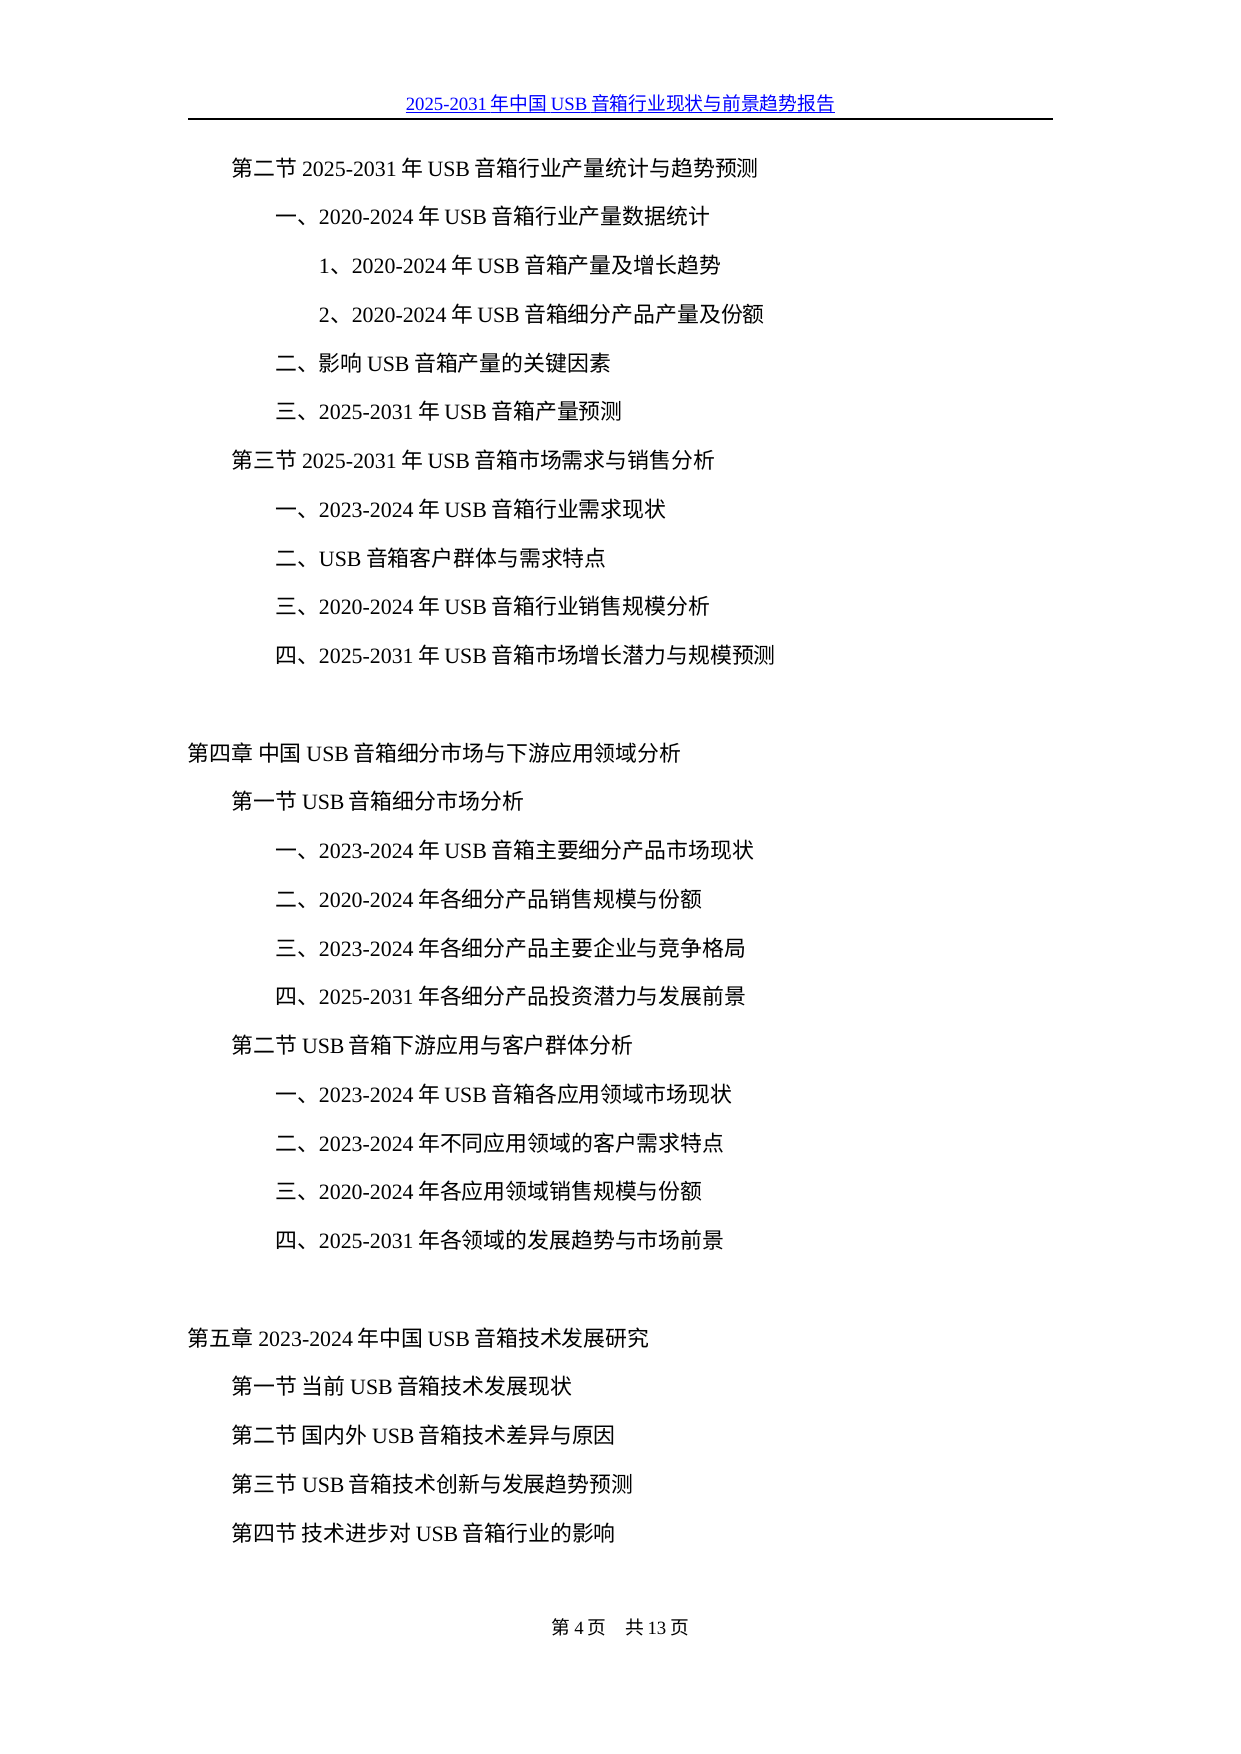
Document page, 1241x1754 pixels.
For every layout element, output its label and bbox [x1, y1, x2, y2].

text [187, 150, 1053, 1548]
